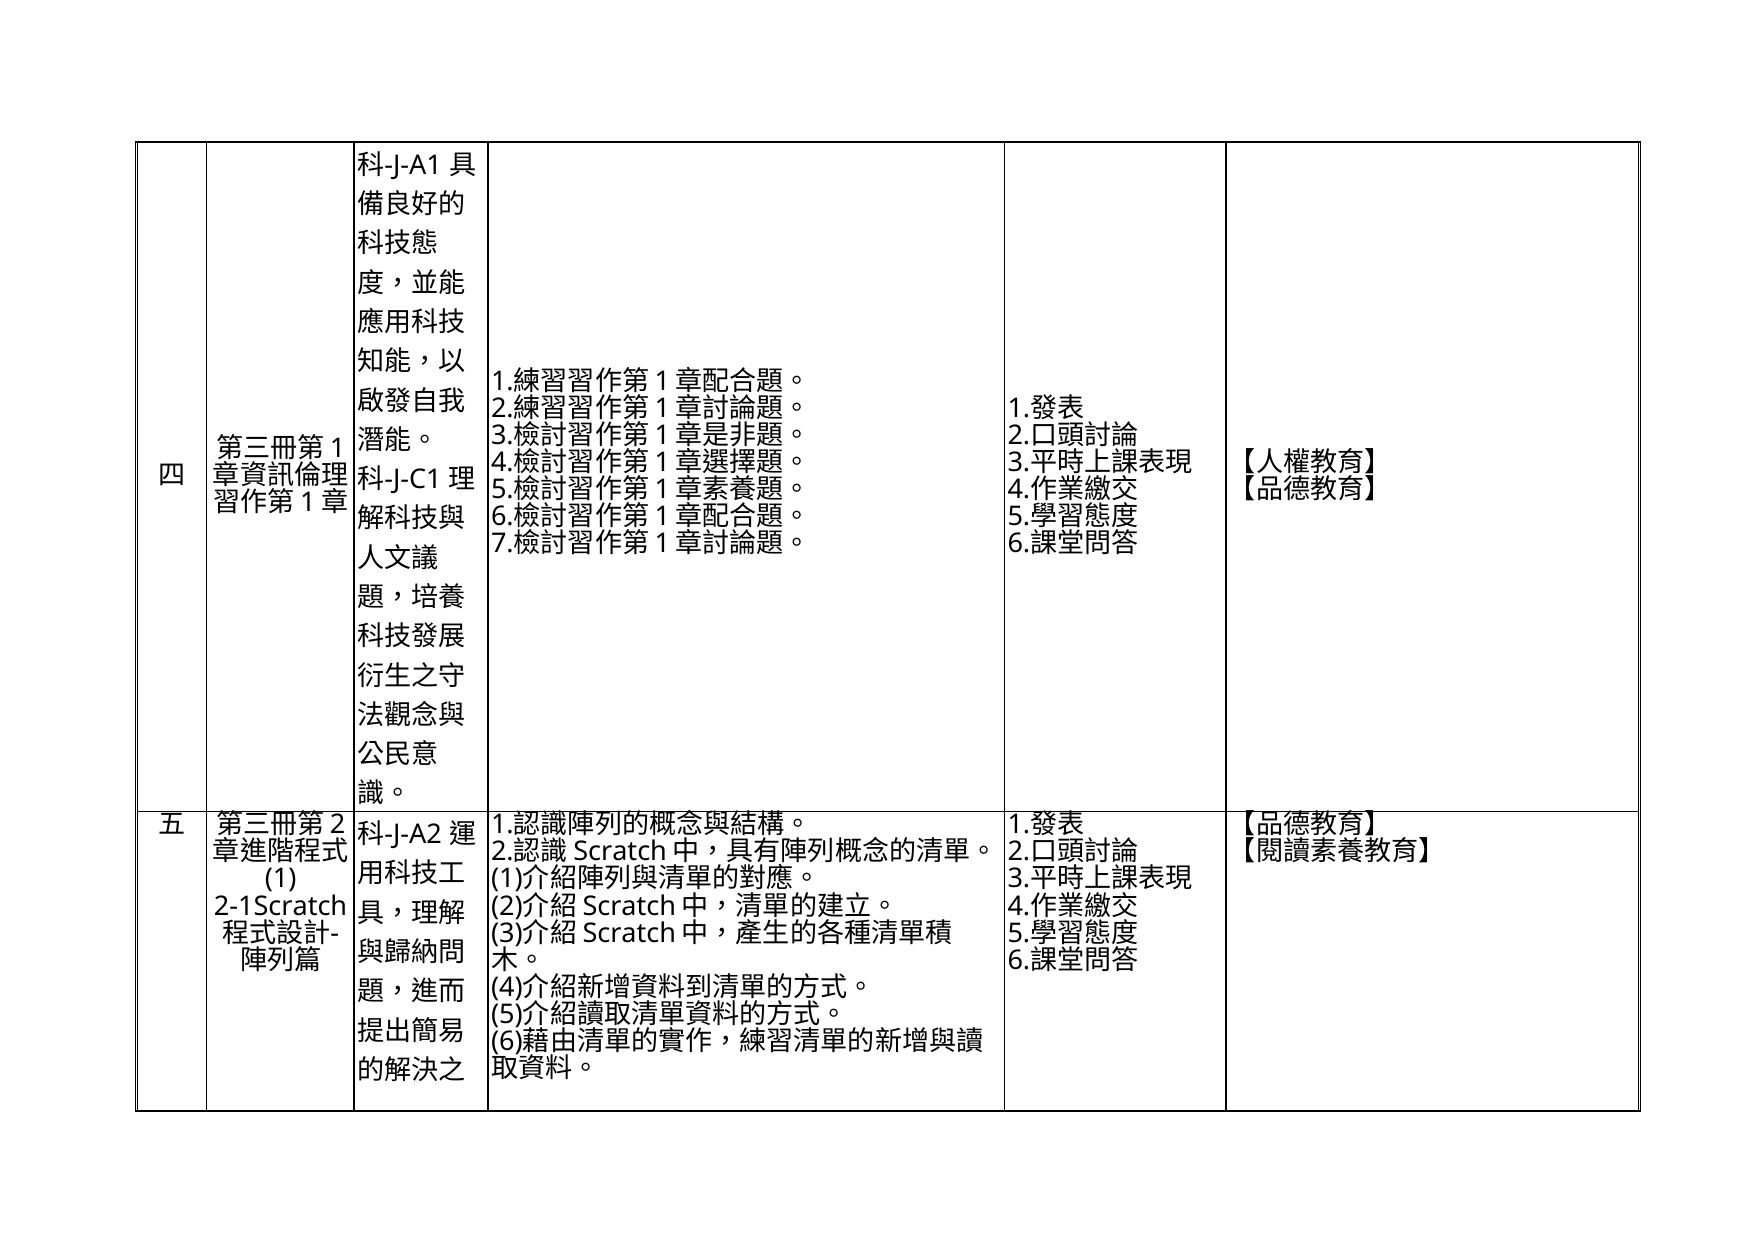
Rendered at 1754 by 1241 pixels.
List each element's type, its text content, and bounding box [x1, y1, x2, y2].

table_cell 四 [138, 143, 206, 811]
table_cell 【人權教育】 【品德教育】 [1227, 143, 1638, 811]
table_cell 第三冊第1章資訊倫理 習作第1章 [207, 143, 353, 811]
table_cell 【品德教育】 【閱讀素養教育】 [1227, 812, 1638, 1110]
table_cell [1005, 812, 1225, 1110]
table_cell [355, 812, 487, 1110]
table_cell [207, 812, 353, 1110]
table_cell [355, 143, 487, 811]
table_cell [489, 812, 1004, 1110]
table_cell 五 [138, 812, 206, 1110]
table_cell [1005, 143, 1225, 811]
table_cell 1.練習習作第1章配合題。 2.練習習作第1章討論題。 3.檢討習作第1章是非題。 4.檢討習作第1章選擇題。 5.檢討習作第1章素養題。 6.檢討習作第1章配合題。 7.檢討習作第1章討論題。 [489, 143, 1004, 811]
